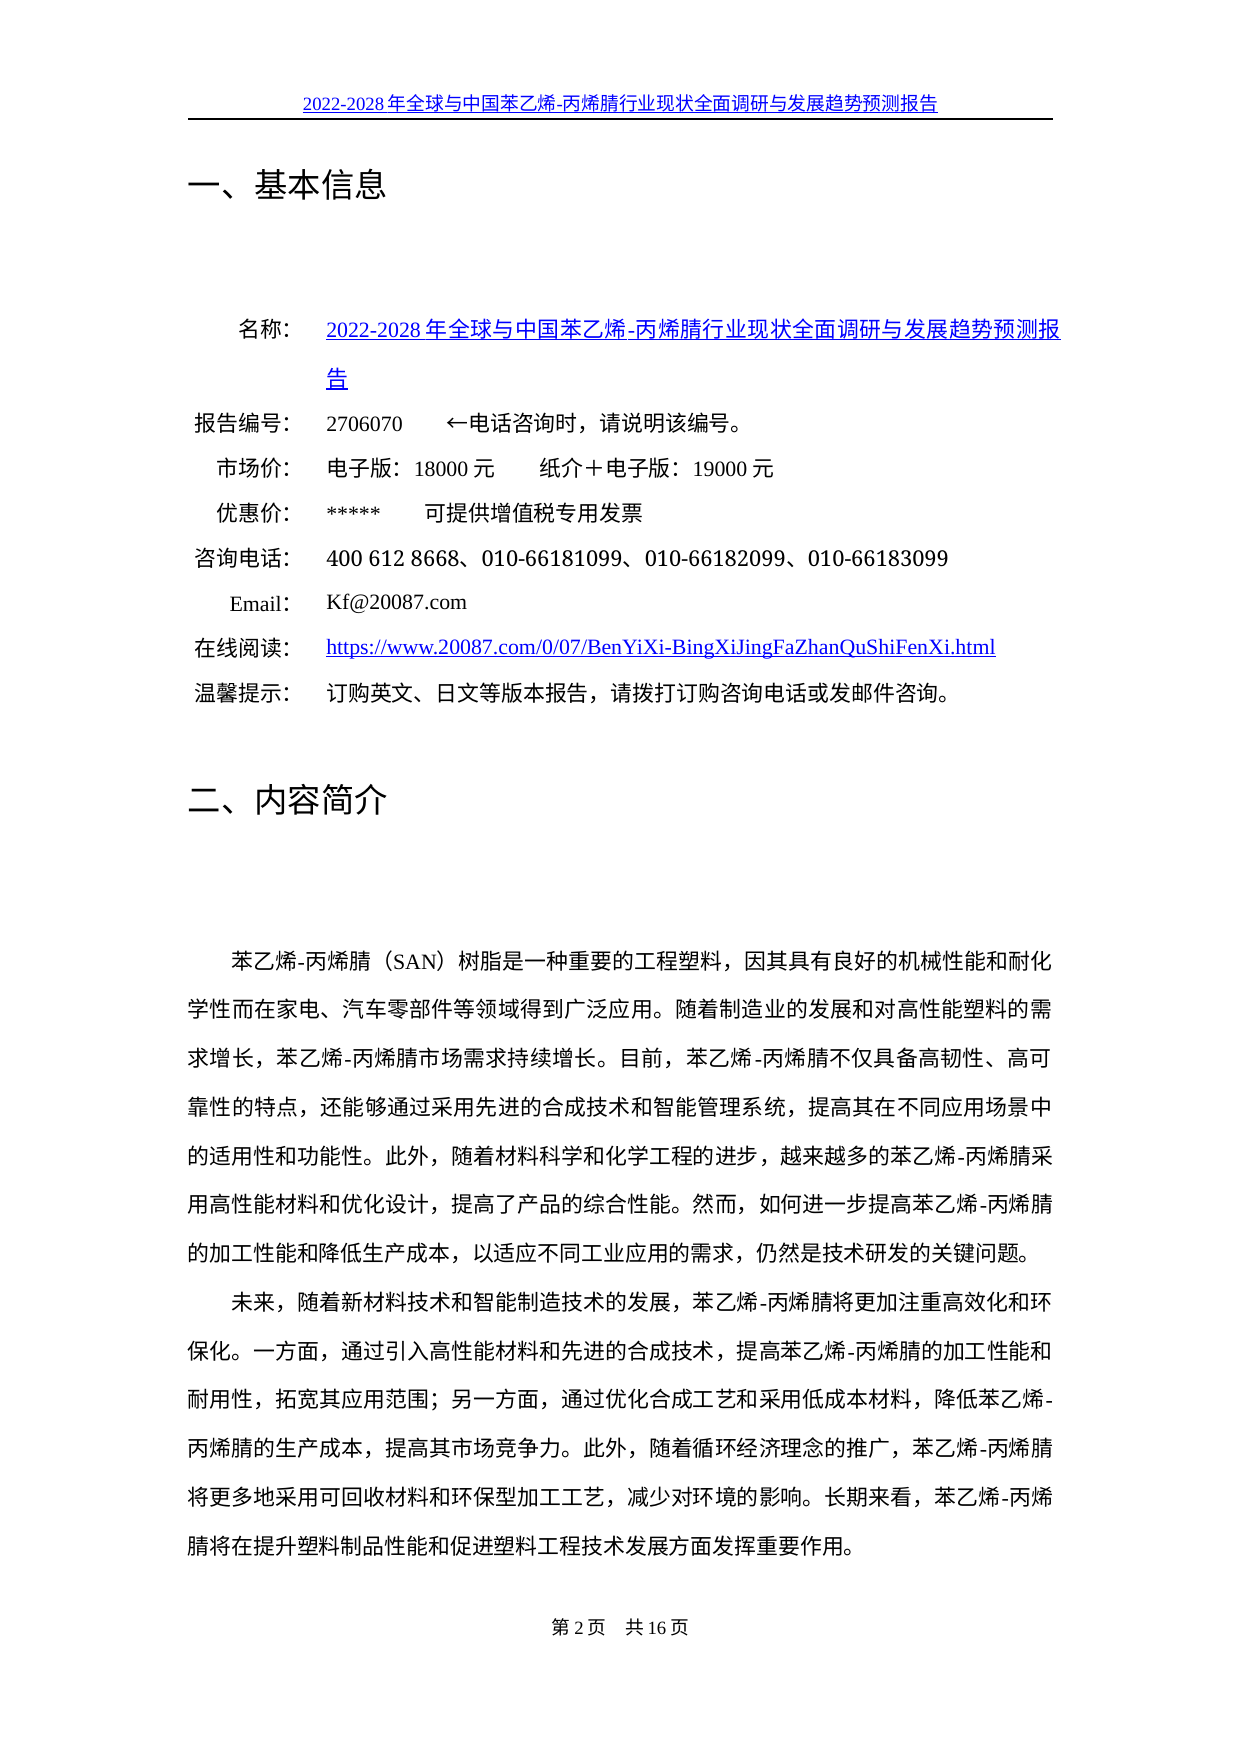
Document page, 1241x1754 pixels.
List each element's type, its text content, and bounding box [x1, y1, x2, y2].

table_cell 报告编号： [167, 405, 315, 450]
table_cell 400 612 8668、010-66181099、010-66182099、010-66183099 [315, 540, 1073, 585]
table_cell 电子版：18000 元 纸介＋电子版：19000 元 [315, 450, 1073, 495]
table_cell 市场价： [167, 450, 315, 495]
table_cell 订购英文、日文等版本报告，请拨打订购咨询电话或发邮件咨询。 [315, 675, 1073, 720]
table_cell 优惠价： [167, 495, 315, 540]
table_cell 温馨提示： [167, 675, 315, 720]
title 二、内容简介 [187, 766, 1053, 831]
table_cell ***** 可提供增值税专用发票 [315, 495, 1073, 540]
table_header 名称： [167, 312, 315, 405]
table_cell 咨询电话： [167, 540, 315, 585]
table_cell 在线阅读： [167, 630, 315, 675]
table_header 2022-2028年全球与中国苯乙烯-丙烯腈行业现状全面调研与发展趋势预测报告 [315, 312, 1073, 405]
table_cell Kf@20087.com [315, 585, 1073, 630]
title 一、基本信息 [187, 150, 1053, 215]
table_cell Email： [167, 585, 315, 630]
table_cell 2706070 ←电话咨询时，请说明该编号。 [315, 405, 1073, 450]
table_cell [315, 630, 1073, 675]
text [187, 943, 1053, 1561]
